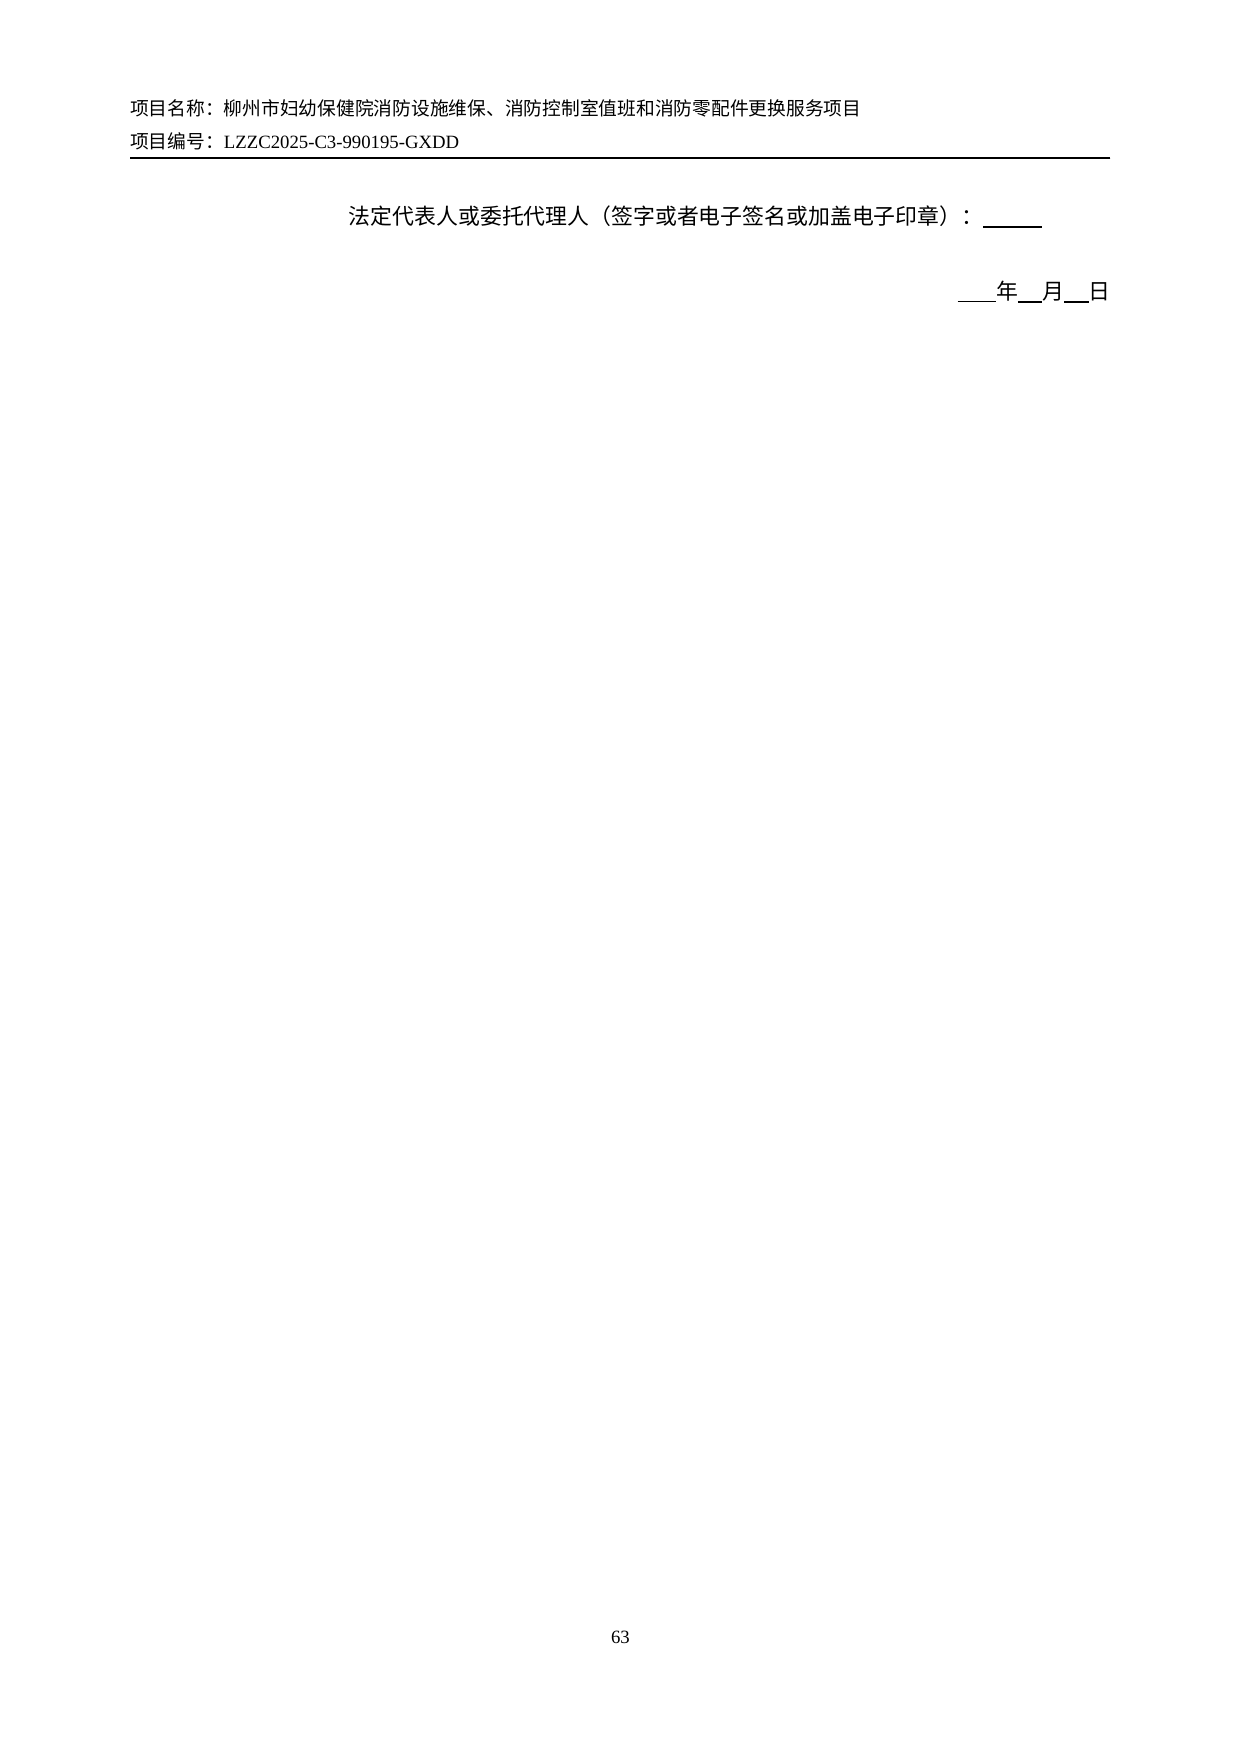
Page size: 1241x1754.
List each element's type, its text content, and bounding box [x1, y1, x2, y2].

text 年 月 日 [130, 269, 1110, 307]
text 法定代表人或委托代理人（签字或者电子签名或加盖电子印章）： [130, 197, 1110, 231]
